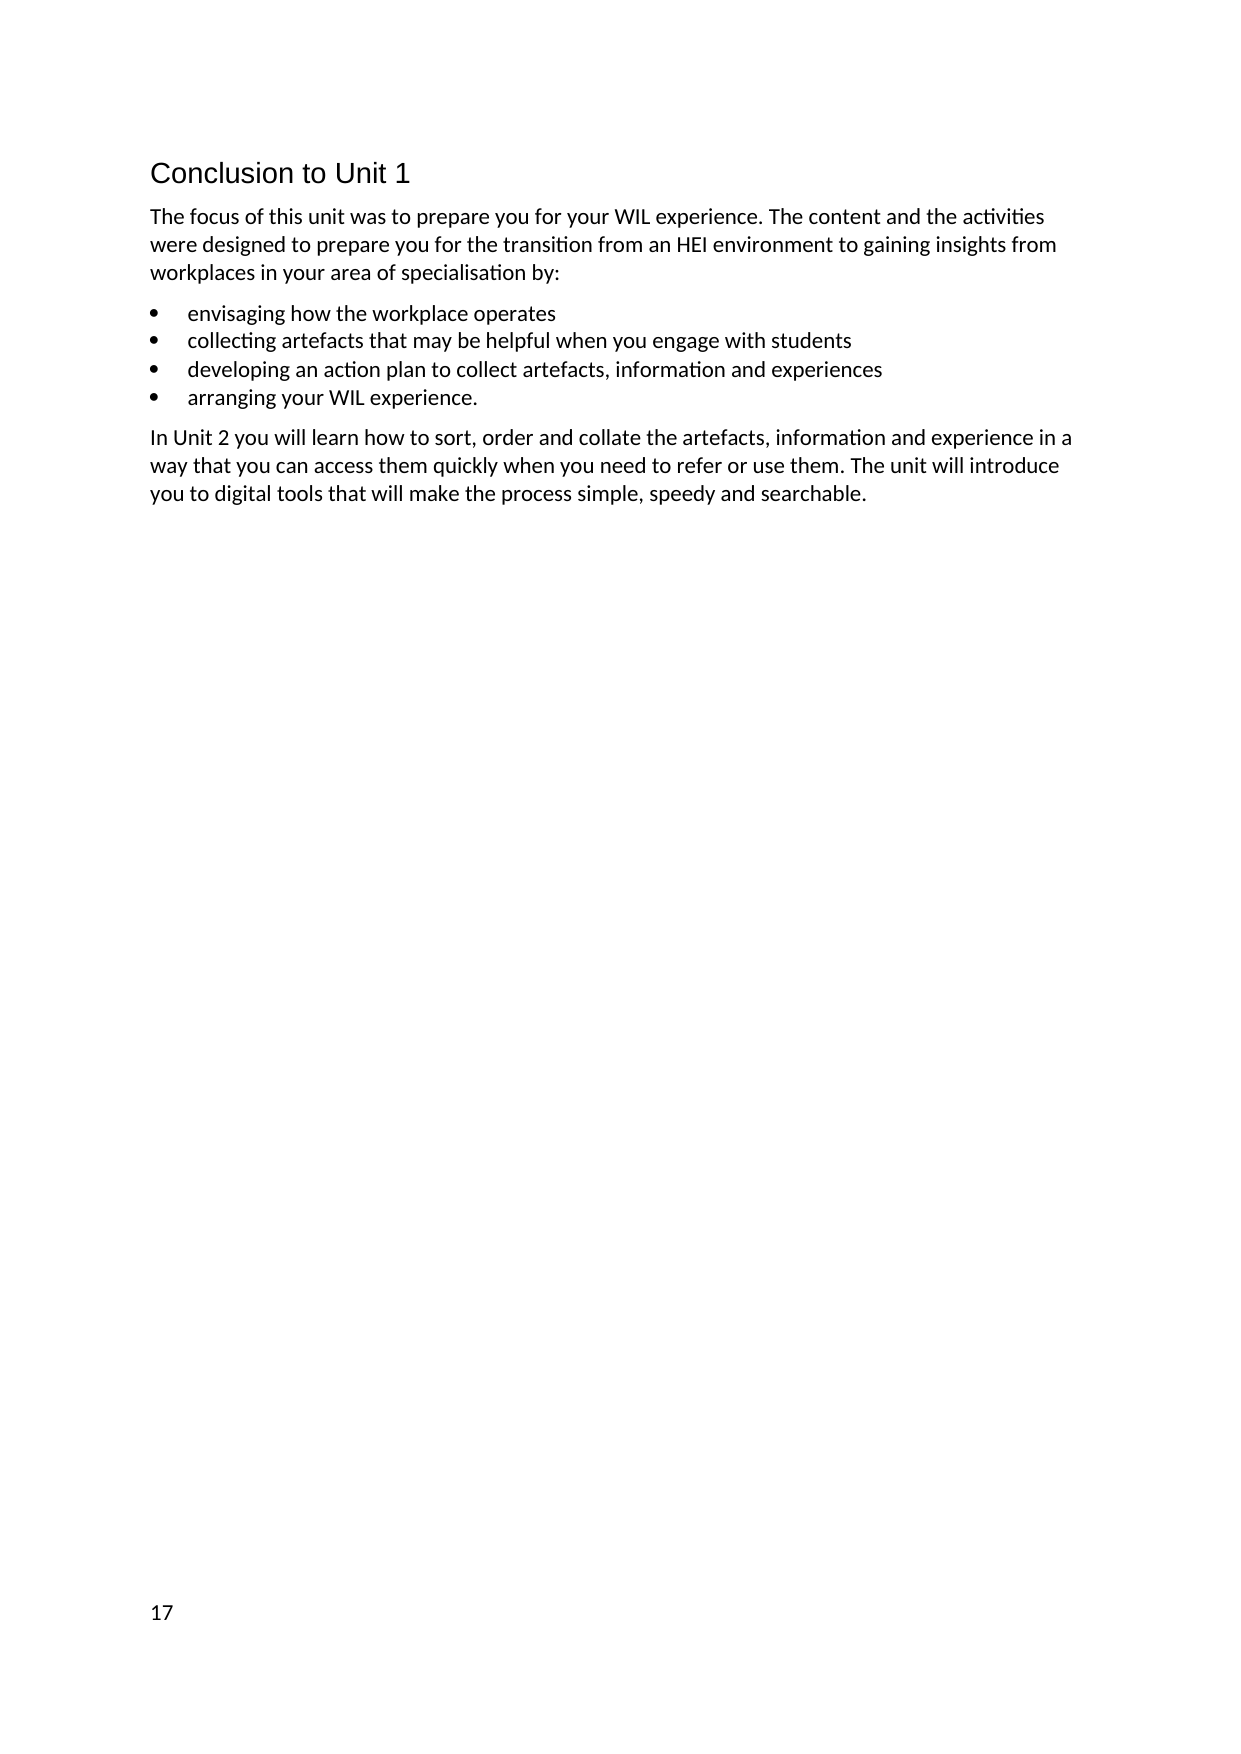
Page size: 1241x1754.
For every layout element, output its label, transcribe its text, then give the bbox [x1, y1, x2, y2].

text In Unit 2 you will learn how to sort, order and collate the artefacts, information and experience in a way that you can access them quickly when you need to refer or use them. The unit will introduce you to digital tools that will make the process simple, speedy and searchable. [150, 423, 1090, 507]
list envisaging how the workplace operates [150, 299, 1090, 327]
text The focus of this unit was to prepare you for your WIL experience. The content and the activities were designed to prepare you for the transition from an HEI environment to gaining insights from workplaces in your area of specialisation by: [150, 202, 1090, 286]
list collecting artefacts that may be helpful when you engage with students [150, 327, 1090, 355]
list developing an action plan to collect artefacts, information and experiences [150, 355, 1090, 383]
subtitle Conclusion to Unit 1 [150, 156, 1090, 189]
list arranging your WIL experience. [150, 383, 1090, 411]
